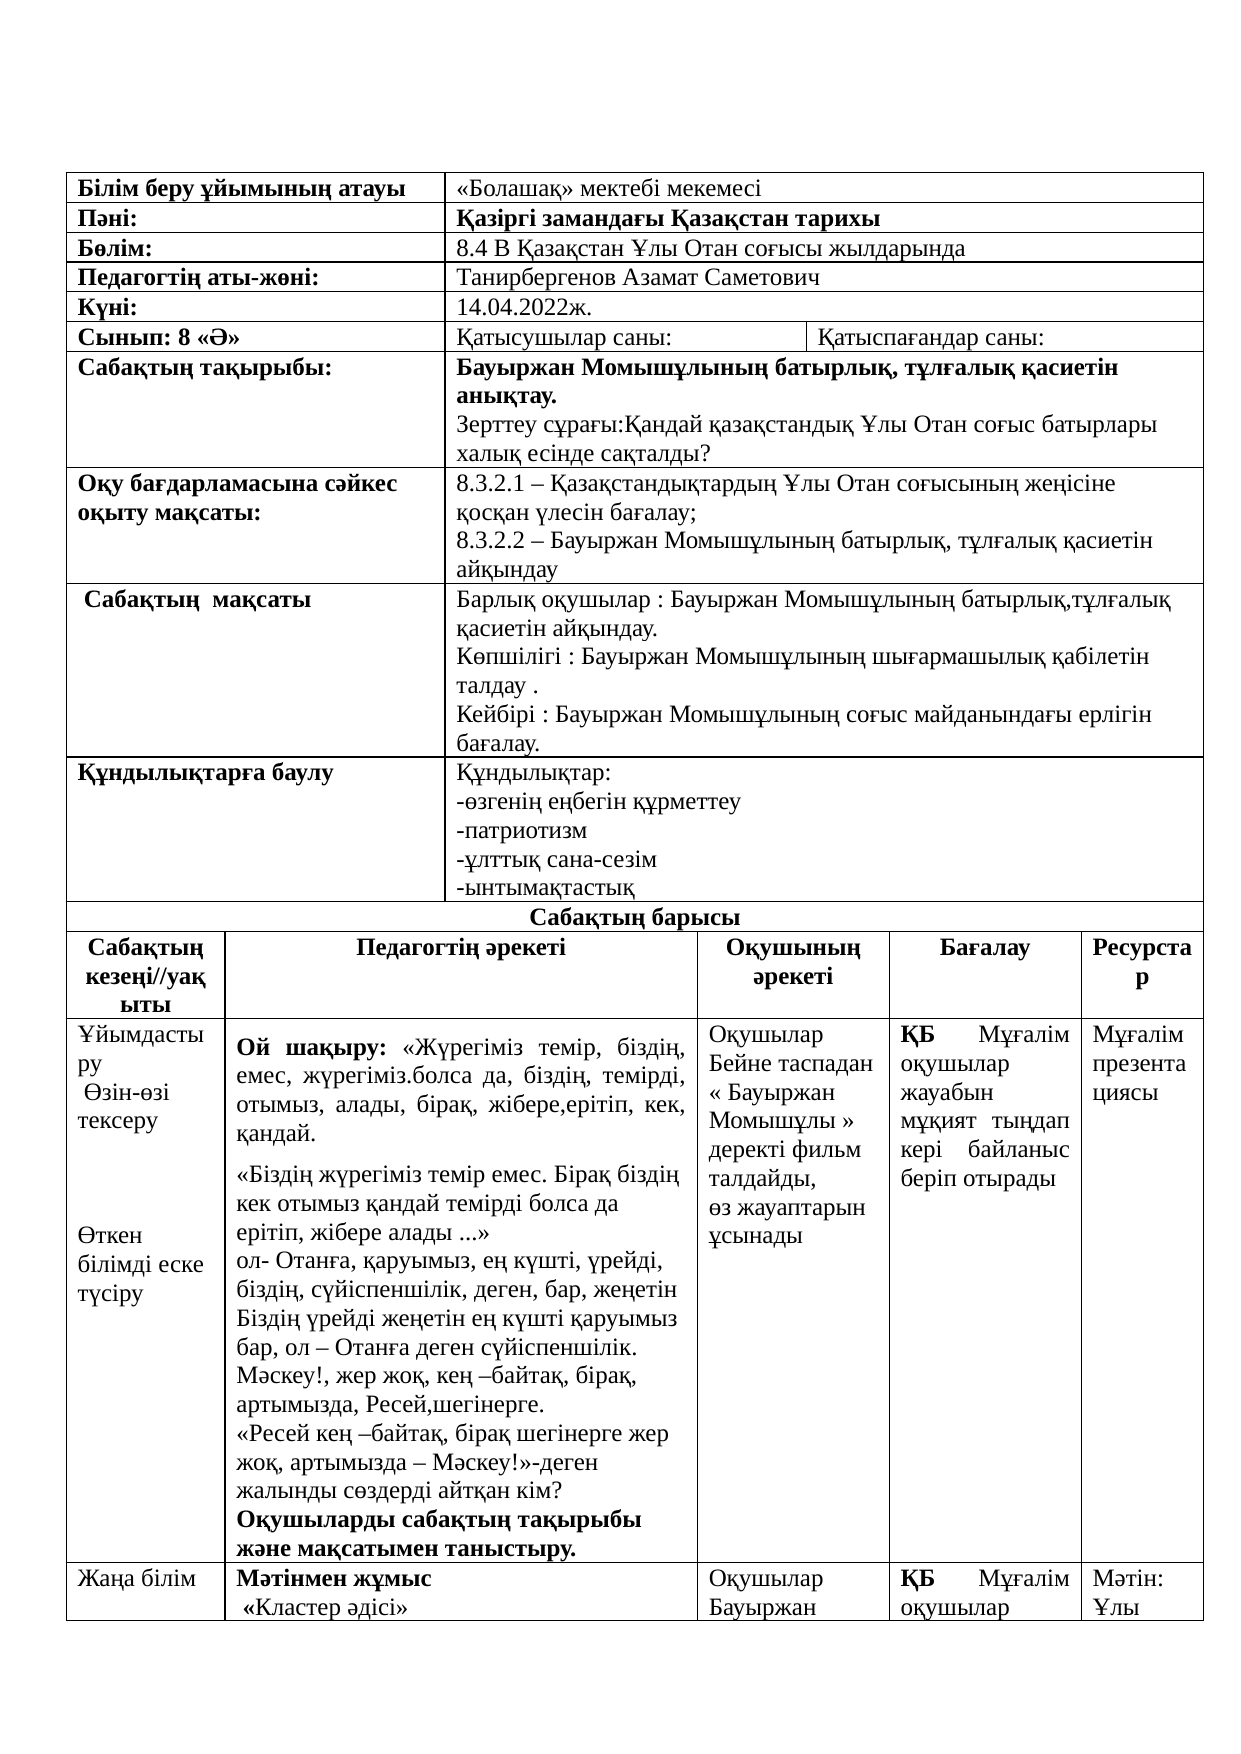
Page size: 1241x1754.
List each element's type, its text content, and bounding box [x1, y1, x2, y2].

table_cell Сабақтың барысы [67, 902, 1203, 931]
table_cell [890, 1563, 1081, 1620]
table_cell Пәні: [67, 203, 444, 232]
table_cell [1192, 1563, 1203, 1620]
table_cell Күні: [67, 292, 444, 321]
table_cell Танирбергенов Азамат Саметович [446, 263, 1203, 291]
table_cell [226, 1563, 697, 1620]
table_cell Барлық оқушылар : Бауыржан Момышұлының батырлық,тұлғалық қасиетін айқындау. Көпшілігі : Бауыржан Момышұлының шығармашылық қабілетін талдау . Кейбірі : Бауыржан Момышұлының соғыс майданындағы ерлігін бағалау. [539, 584, 1203, 756]
table_header «Болашақ» мектебі мекемесі [446, 173, 1203, 202]
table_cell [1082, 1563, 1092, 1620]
table_cell Педагогтің аты-жөні: [67, 263, 444, 291]
table_cell Қазіргі замандағы Қазақстан тарихы [446, 203, 1203, 232]
table_cell Оқушының әрекеті [698, 932, 889, 1018]
table_cell Мұғалім презентациясы [1082, 1019, 1203, 1562]
table_cell Құндылықтарға баулу [67, 758, 444, 901]
table_header Білім беру ұйымының атауы [67, 173, 444, 202]
table_cell Сынып: 8 «Ә» [67, 322, 444, 351]
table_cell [698, 1563, 889, 1620]
table_cell Қатыспағандар саны: [807, 322, 1203, 351]
table_cell Қатысушылар саны: [446, 322, 806, 351]
table_cell Оқу бағдарламасына сәйкес оқыту мақсаты: [67, 468, 444, 583]
table_cell Ұйымдасты ру Өзін-өзі тексеру Өткен білімді еске түсіру [67, 1019, 224, 1562]
table_cell Ресурстар [1082, 932, 1203, 1018]
table_cell ҚБ Мұғалім оқушылар жауабын мұқият тыңдап кері байланыс беріп отырады [890, 1019, 1081, 1562]
table_cell Құндылықтар: -өзгенің еңбегін құрметтеу -патриотизм -ұлттық сана-сезім -ынтымақтастық [446, 758, 1203, 901]
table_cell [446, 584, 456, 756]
table_cell Бауыржан Момышұлының батырлық, тұлғалық қасиетін анықтау. Зерттеу сұрағы:Қандай қазақстандық Ұлы Отан соғыс батырлары халық есінде сақталды? [446, 352, 1203, 467]
table_cell Сабақтың тақырыбы: [67, 352, 444, 467]
table_cell 14.04.2022ж. [446, 292, 1203, 321]
table_cell 8.3.2.1 – Қазақстандықтардың Ұлы Отан соғысының жеңісіне қосқан үлесін бағалау; 8.3.2.2 – Бауыржан Момышұлының батырлық, тұлғалық қасиетін айқындау [446, 468, 1203, 583]
table_cell 8.4 В Қазақстан Ұлы Отан соғысы жылдарында [446, 233, 1203, 261]
table_cell Бөлім: [67, 233, 444, 261]
table_cell Педагогтің әрекеті [226, 932, 697, 1018]
table_cell Бағалау [890, 932, 1081, 1018]
table_cell Сабақтың кезеңі//уақыты [67, 932, 224, 1018]
table_cell Жаңа білім [67, 1563, 224, 1620]
table_cell Сабақтың мақсаты [67, 584, 444, 756]
table_cell Оқушылар Бейне таспадан « Бауыржан Момышұлы » деректі фильм талдайды, өз жауаптарын ұсынады [698, 1019, 889, 1562]
table_cell Ой шақыру: «Жүрегіміз темір, біздің, емес, жүрегіміз.болса да, біздің, темірді, отымыз, алады, бірақ, жібере,ерітіп, кек, қандай. «Біздің жүрегіміз темір емес. Бірақ біздің кек отымыз қандай темірді болса да ерітіп, жібере алады ...» ол- Отанға, қаруымыз, ең күшті, үрейді, біздің, сүйіспеншілік, деген, бар, жеңетін Біздің үрейді жеңетін ең күшті қаруымыз бар, ол – Отанға деген сүйіспеншілік. Мәскеу!, жер жоқ, кең –байтақ, бірақ, артымызда, Ресей,шегінерге. «Ресей кең –байтақ, бірақ шегінерге жер жоқ, артымызда – Мәскеу!»-деген жалынды сөздерді айтқан кім? Оқушыларды сабақтың тақырыбы және мақсатымен таныстыру. [226, 1019, 697, 1562]
